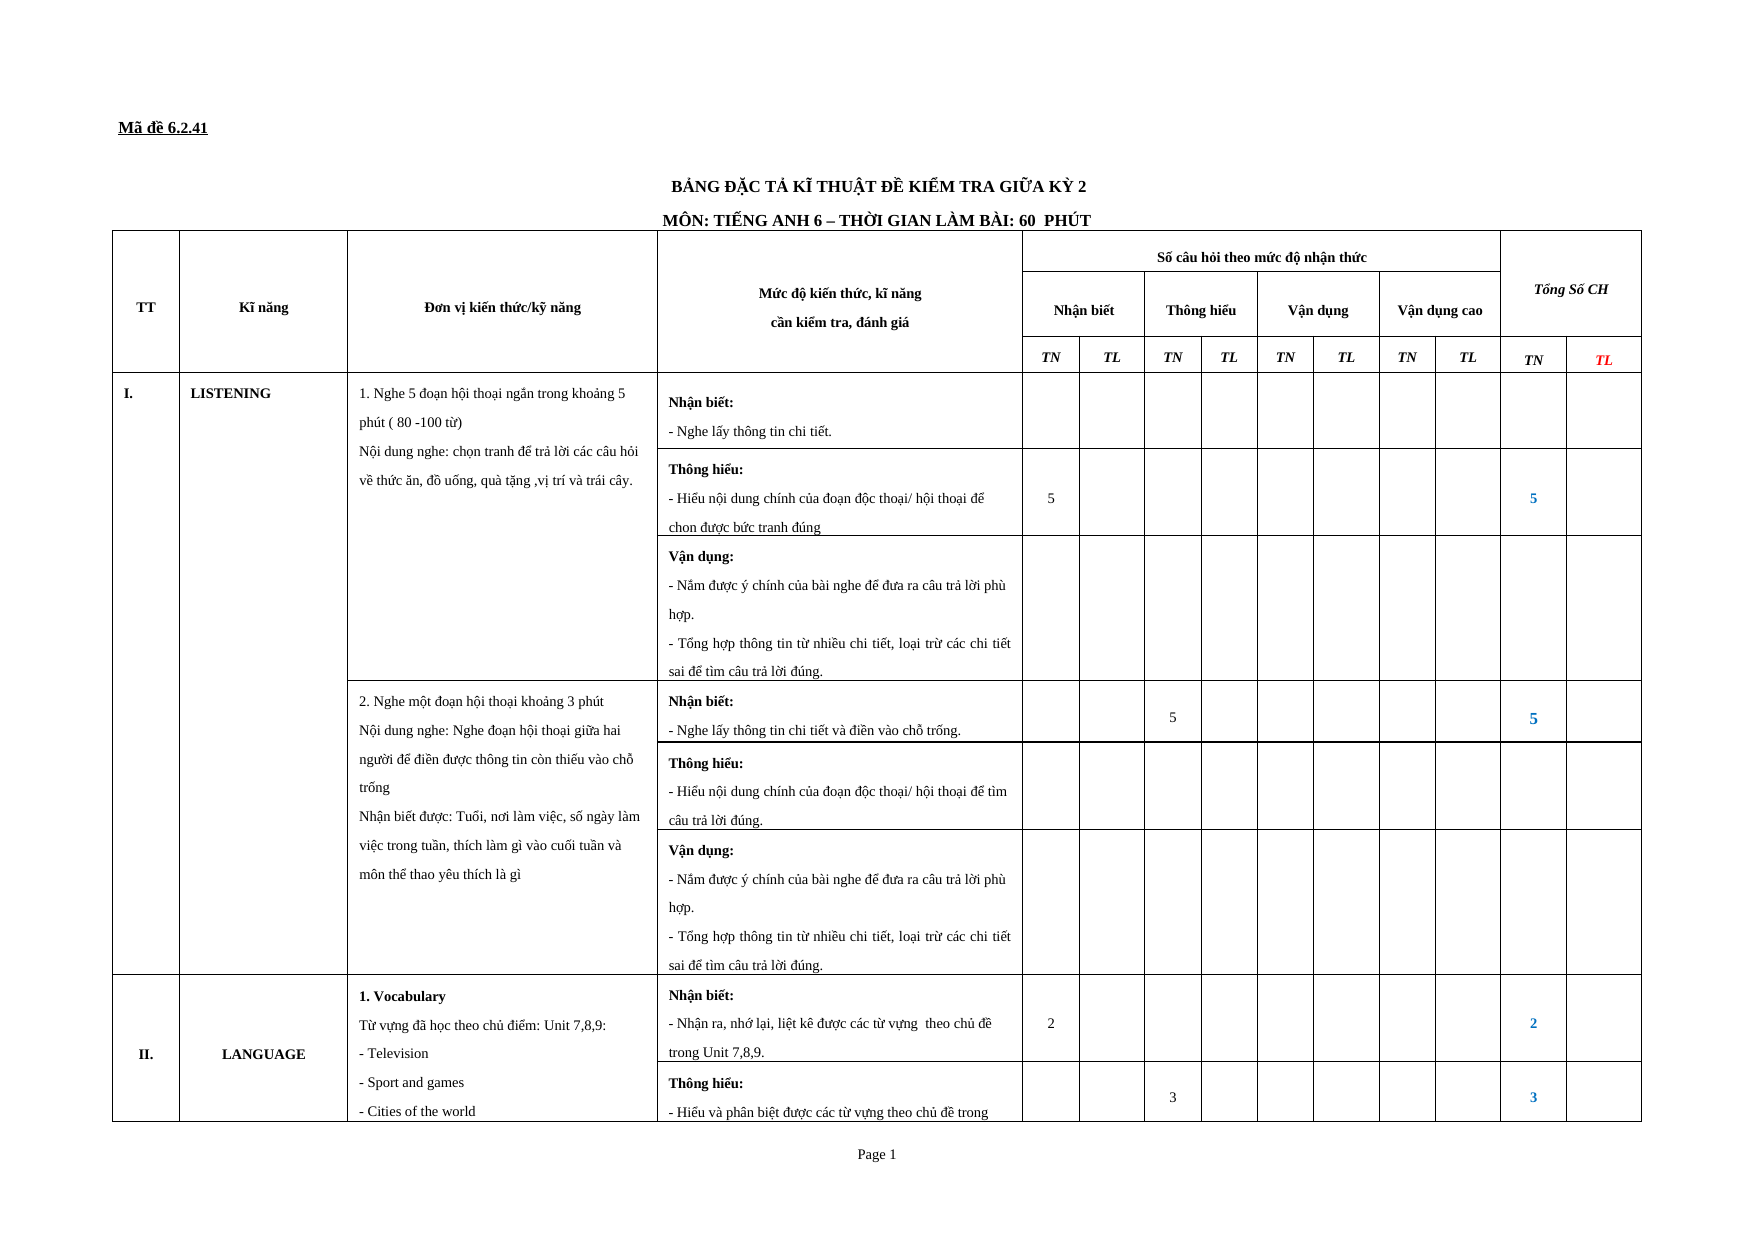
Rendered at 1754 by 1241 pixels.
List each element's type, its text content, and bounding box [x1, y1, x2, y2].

table_cell [1080, 830, 1144, 973]
table_cell 1. Nghe 5 đoạn hội thoại ngắn trong khoảng 5 phút ( 80 -100 từ) Nội dung nghe: chọn tranh để trả lời các câu hỏi về thức ăn, đồ uống, quà tặng ,vị trí và trái cây. [348, 373, 657, 680]
table_cell [1080, 536, 1144, 680]
table_cell [1380, 536, 1435, 680]
table_cell TL [1202, 337, 1257, 372]
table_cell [658, 1062, 1022, 1121]
table_cell [1380, 1062, 1435, 1121]
table_cell [1258, 373, 1313, 448]
table_cell [1380, 743, 1435, 829]
text MÔN: TIẾNG ANH 6 – THỜI GIAN LÀM BÀI: 60 PHÚT [118, 196, 1636, 230]
table_cell [1567, 975, 1641, 1061]
table_cell 5 [1023, 449, 1079, 535]
table_header Đơn vị kiến thức/kỹ năng [348, 231, 657, 372]
table_cell Nhận biết [1023, 272, 1144, 336]
table_cell [1023, 830, 1079, 973]
table_cell 2 [1023, 975, 1079, 1061]
table_cell TN [1258, 337, 1313, 372]
table_cell TN [1145, 337, 1201, 372]
table_cell 3 [1501, 1062, 1566, 1121]
table_cell [1436, 743, 1500, 829]
table_cell [1567, 681, 1641, 741]
table_cell [1501, 830, 1566, 973]
table_header Tổng Số CH [1501, 231, 1641, 336]
table_header Mức độ kiến thức, kĩ năng cần kiểm tra, đánh giá [658, 231, 1022, 372]
table_cell [1258, 830, 1313, 973]
table_cell Vận dụng: - Nắm được ý chính của bài nghe để đưa ra câu trả lời phù hợp. - Tổng hợp thông tin từ nhiều chi tiết, loại trừ các chi tiết sai để tìm câu trả lời đúng. [658, 830, 1022, 973]
table_cell [1314, 975, 1379, 1061]
table_header TT [113, 231, 179, 372]
table_cell [1145, 830, 1201, 973]
table_cell [1258, 449, 1313, 535]
table_cell [1080, 743, 1144, 829]
table_cell [1023, 1062, 1079, 1121]
table_cell [1436, 975, 1500, 1061]
table_cell LANGUAGE [180, 975, 347, 1121]
table_cell TL [1080, 337, 1144, 372]
table_cell [1314, 743, 1379, 829]
table_cell 2. Nghe một đoạn hội thoại khoảng 3 phút Nội dung nghe: Nghe đoạn hội thoại giữa hai người để điền được thông tin còn thiếu vào chỗ trống Nhận biết được: Tuổi, nơi làm việc, số ngày làm việc trong tuần, thích làm gì vào cuối tuần và môn thể thao yêu thích là gì [348, 681, 657, 973]
table_cell [1080, 975, 1144, 1061]
table_cell [1145, 975, 1201, 1061]
table_cell Vận dụng cao [1380, 272, 1500, 336]
table_cell [1314, 536, 1379, 680]
text Mã đề 6.2.41 [118, 103, 1636, 137]
table_cell 5 [1501, 449, 1566, 535]
table_cell II. [113, 975, 179, 1121]
table_cell [1436, 830, 1500, 973]
table_cell [1202, 743, 1257, 829]
table_cell [1202, 975, 1257, 1061]
table_cell [1314, 373, 1379, 448]
table_cell [1023, 743, 1079, 829]
table_cell [1567, 373, 1641, 448]
table_cell Nhận biết: - Nghe lấy thông tin chi tiết và điền vào chỗ trống. [658, 681, 1022, 741]
table_cell [1436, 373, 1500, 448]
table_cell [1314, 830, 1379, 973]
table_header Kĩ năng [180, 231, 347, 372]
table_cell [1258, 681, 1313, 741]
table_cell [1258, 743, 1313, 829]
table_cell TN [1380, 337, 1435, 372]
table_cell Thông hiểu: - Hiểu nội dung chính của đoạn độc thoại/ hội thoại để tìm câu trả lời đúng. [658, 743, 1022, 829]
table_cell Vận dụng [1258, 272, 1379, 336]
table_cell Thông hiểu [1145, 272, 1257, 336]
table_header Số câu hỏi theo mức độ nhận thức [1023, 231, 1500, 271]
table_cell [1380, 449, 1435, 535]
table_cell [1436, 681, 1500, 741]
table_cell 5 [1501, 681, 1566, 741]
table_cell [1380, 975, 1435, 1061]
table_cell [1567, 1062, 1641, 1121]
table_cell [1567, 743, 1641, 829]
table_cell [1080, 1062, 1144, 1121]
table_cell [1567, 449, 1641, 535]
table_cell [1145, 449, 1201, 535]
table_cell [1202, 373, 1257, 448]
table_cell [1023, 536, 1079, 680]
table_cell 3 [1145, 1062, 1201, 1121]
table_cell [1258, 975, 1313, 1061]
table_cell [1436, 1062, 1500, 1121]
table_cell [1023, 681, 1079, 741]
table_cell Vận dụng: - Nắm được ý chính của bài nghe để đưa ra câu trả lời phù hợp. - Tổng hợp thông tin từ nhiều chi tiết, loại trừ các chi tiết sai để tìm câu trả lời đúng. [658, 536, 1022, 680]
table_cell [1258, 1062, 1313, 1121]
table_cell Thông hiểu: - Hiểu nội dung chính của đoạn độc thoại/ hội thoại để chon được bức tranh đúng [658, 449, 1022, 535]
table_cell [1202, 681, 1257, 741]
table_cell [1501, 536, 1566, 680]
table_cell [1436, 449, 1500, 535]
table_cell [1202, 830, 1257, 973]
table_cell [1501, 373, 1566, 448]
table_cell [1501, 743, 1566, 829]
table_cell Nhận biết: - Nhận ra, nhớ lại, liệt kê được các từ vựng theo chủ đề trong Unit 7,8,9. [658, 975, 1022, 1061]
table_cell TN [1023, 337, 1079, 372]
table_cell 1. Vocabulary Từ vựng đã học theo chủ điểm: Unit 7,8,9: - Television - Sport and games - Cities of the world [348, 975, 657, 1121]
table_cell TL [1314, 337, 1379, 372]
table_cell [1145, 743, 1201, 829]
table_cell [1567, 536, 1641, 680]
table_cell [1258, 536, 1313, 680]
table_cell [1202, 536, 1257, 680]
table_cell TL [1436, 337, 1500, 372]
table_cell [1202, 1062, 1257, 1121]
table_cell [1202, 449, 1257, 535]
table_cell Nhận biết: - Nghe lấy thông tin chi tiết. [658, 373, 1022, 448]
table_cell [1436, 536, 1500, 680]
table_cell [1145, 373, 1201, 448]
table_cell LISTENING [180, 373, 347, 973]
table_cell [1314, 449, 1379, 535]
table_cell 2 [1501, 975, 1566, 1061]
table_cell [1080, 449, 1144, 535]
table_cell [1380, 681, 1435, 741]
table_cell [1567, 830, 1641, 973]
table_cell [1023, 373, 1079, 448]
table_cell [1380, 373, 1435, 448]
table_cell [1314, 681, 1379, 741]
table_cell [1145, 536, 1201, 680]
table_cell I. [113, 373, 179, 973]
table_cell [1080, 681, 1144, 741]
table_cell [1380, 830, 1435, 973]
table_cell TN [1501, 337, 1566, 372]
text BẢNG ĐẶC TẢ KĨ THUẬT ĐỀ KIỂM TRA GIỮA KỲ 2 [118, 163, 1636, 196]
table_cell TL [1567, 337, 1641, 372]
table_cell [1314, 1062, 1379, 1121]
table_cell [1080, 373, 1144, 448]
table_cell 5 [1145, 681, 1201, 741]
